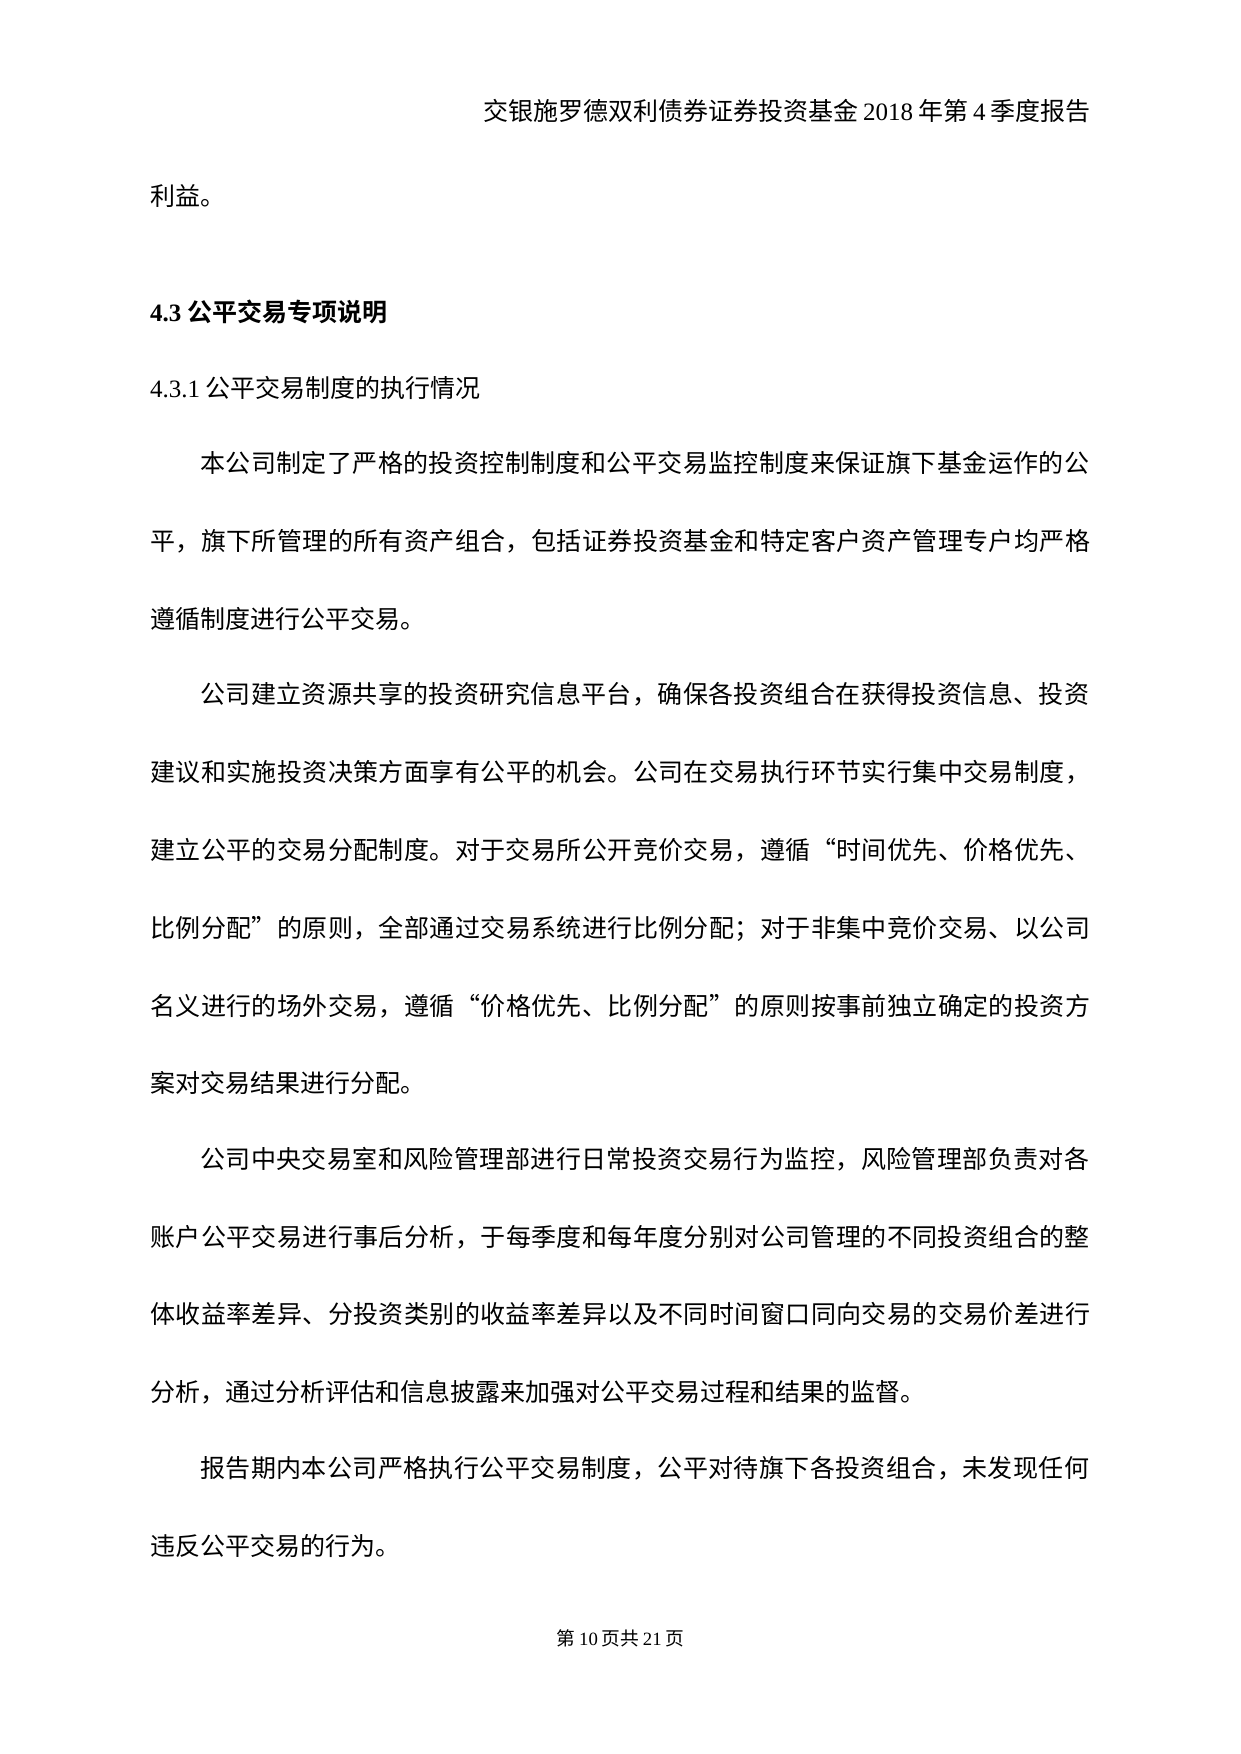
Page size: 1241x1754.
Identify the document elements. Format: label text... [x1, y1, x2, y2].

text 本公司制定了严格的投资控制制度和公平交易监控制度来保证旗下基金运作的公平，旗下所管理的所有资产组合，包括证券投资基金和特定客户资产管理专户均严格遵循制度进行公平交易。 [150, 429, 1090, 650]
text 公司建立资源共享的投资研究信息平台，确保各投资组合在获得投资信息、投资建议和实施投资决策方面享有公平的机会。公司在交易执行环节实行集中交易制度，建立公平的交易分配制度。对于交易所公开竞价交易，遵循“时间优先、价格优先、比例分配”的原则，全部通过交易系统进行比例分配；对于非集中竞价交易、以公司名义进行的场外交易，遵循“价格优先、比例分配”的原则按事前独立确定的投资方案对交易结果进行分配。 [150, 660, 1090, 1114]
text 报告期内本公司严格执行公平交易制度，公平对待旗下各投资组合，未发现任何违反公平交易的行为。 [150, 1434, 1090, 1577]
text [150, 162, 1090, 227]
text 公司中央交易室和风险管理部进行日常投资交易行为监控，风险管理部负责对各账户公平交易进行事后分析，于每季度和每年度分别对公司管理的不同投资组合的整体收益率差异、分投资类别的收益率差异以及不同时间窗口同向交易的交易价差进行分析，通过分析评估和信息披露来加强对公平交易过程和结果的监督。 [150, 1125, 1090, 1423]
text 公平交易制度的执行情况 [150, 354, 1090, 419]
text 4.3 公平交易专项说明 [150, 278, 1090, 343]
